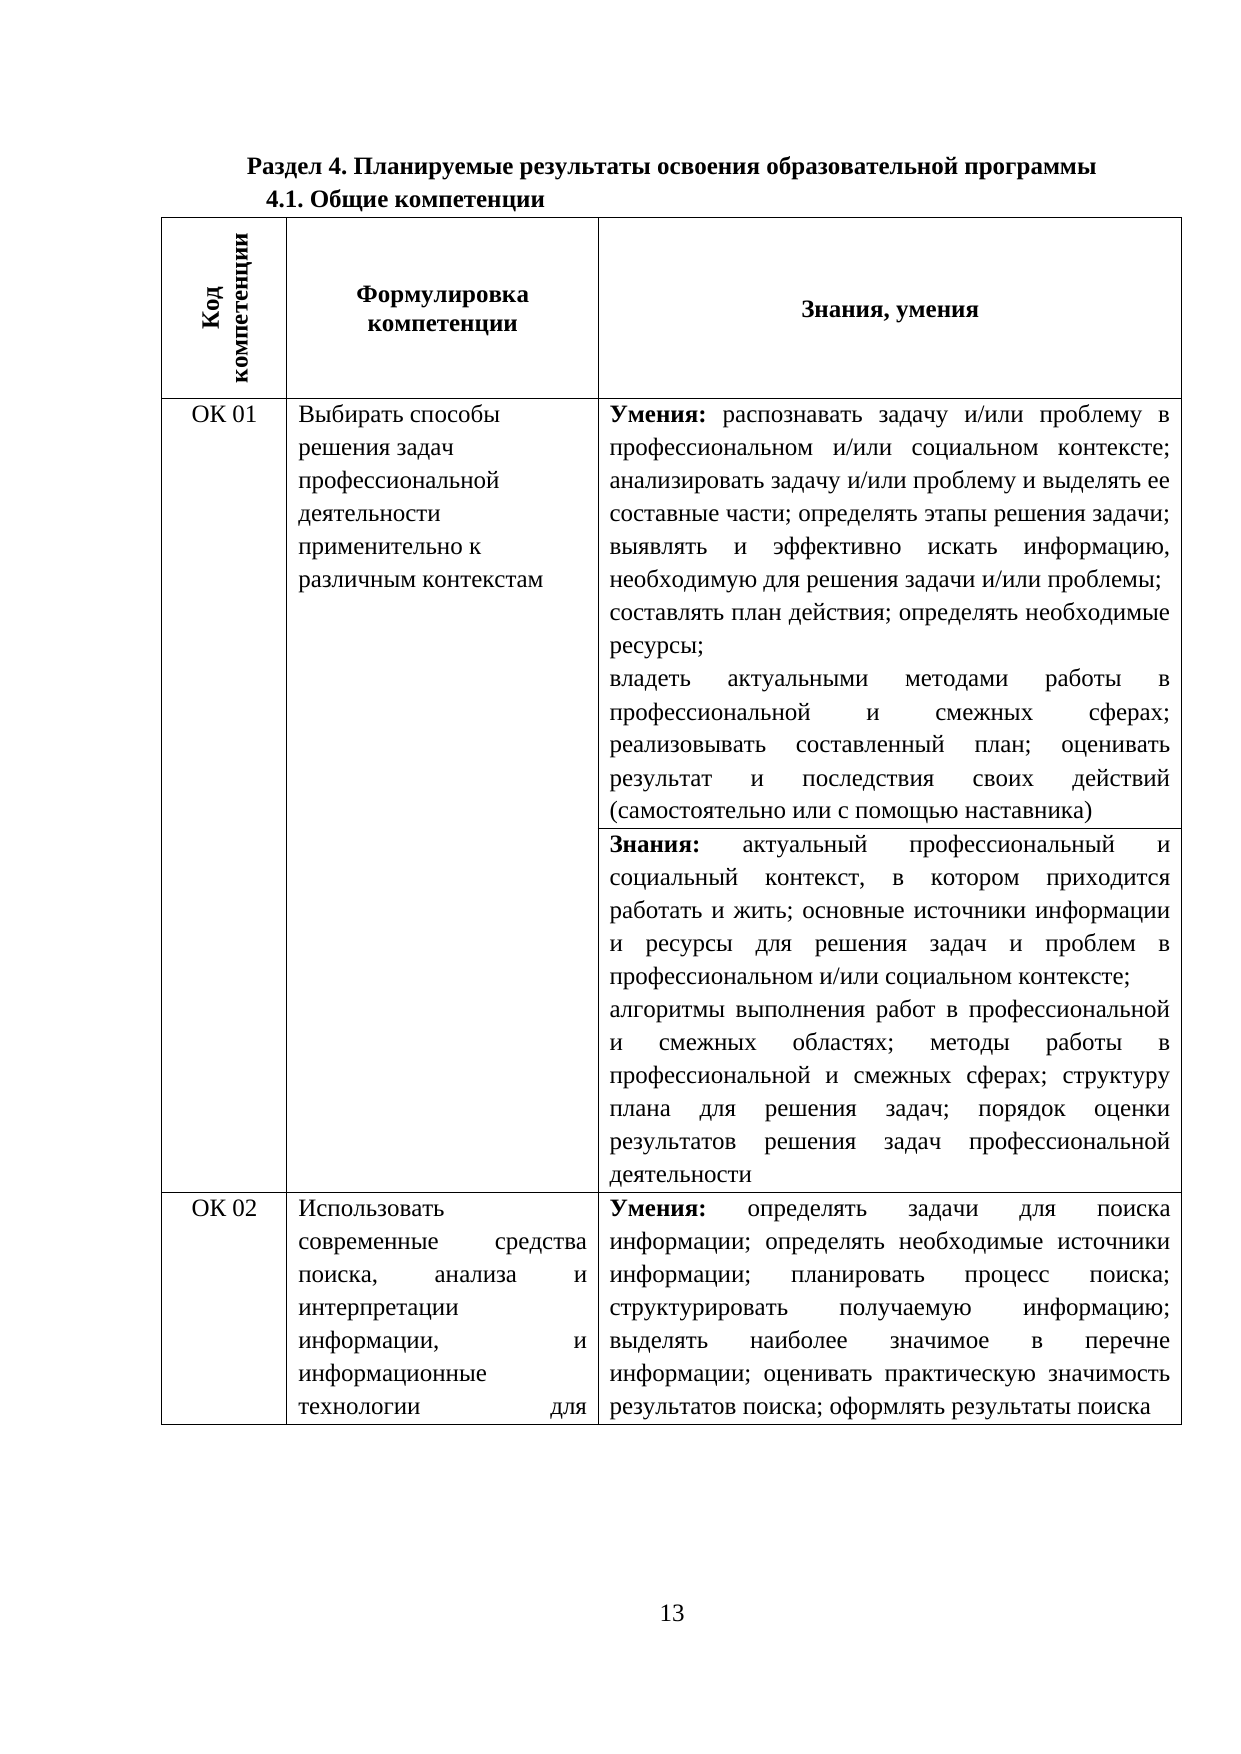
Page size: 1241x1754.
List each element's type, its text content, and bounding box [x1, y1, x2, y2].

table_cell Знания: актуальный профессиональный и социальный контекст, в котором приходится работать и жить; основные источники информации и ресурсы для решения задач и проблем в профессиональном и/или социальном контексте; алгоритмы выполнения работ в профессиональной и смежных областях; методы работы в профессиональной и смежных сферах; структуру плана для решения задач; порядок оценки результатов решения задач профессиональной деятельности [599, 829, 1181, 1192]
table_cell Умения: определять задачи для поиска информации; определять необходимые источники информации; планировать процесс поиска; структурировать получаемую информацию; выделять наиболее значимое в перечне информации; оценивать практическую значимость результатов поиска; оформлять результаты поиска [599, 1193, 1181, 1424]
text Раздел 4. Планируемые результаты освоения образовательной программы [192, 151, 1152, 180]
table_cell ОК 01 [162, 399, 286, 1192]
table_cell ОК 02 [162, 1193, 286, 1424]
table_cell Выбирать способы решения задач профессиональной деятельности применительно к различным контекстам [287, 399, 598, 1192]
table_cell Умения: распознавать задачу и/или проблему в профессиональном и/или социальном контексте; анализировать задачу и/или проблему и выделять ее составные части; определять этапы решения задачи; выявлять и эффективно искать информацию, необходимую для решения задачи и/или проблемы; составлять план действия; определять необходимые ресурсы; владеть актуальными методами работы в профессиональной и смежных сферах; реализовывать составленный план; оценивать результат и последствия своих действий (самостоятельно или с помощью наставника) [599, 399, 1181, 828]
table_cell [287, 1193, 598, 1424]
table_header Знания, умения [599, 218, 1181, 398]
text 4.1. Общие компетенции [266, 184, 1152, 213]
table_header Формулировка компетенции [287, 218, 598, 398]
table_header Код компетенции [162, 218, 286, 398]
